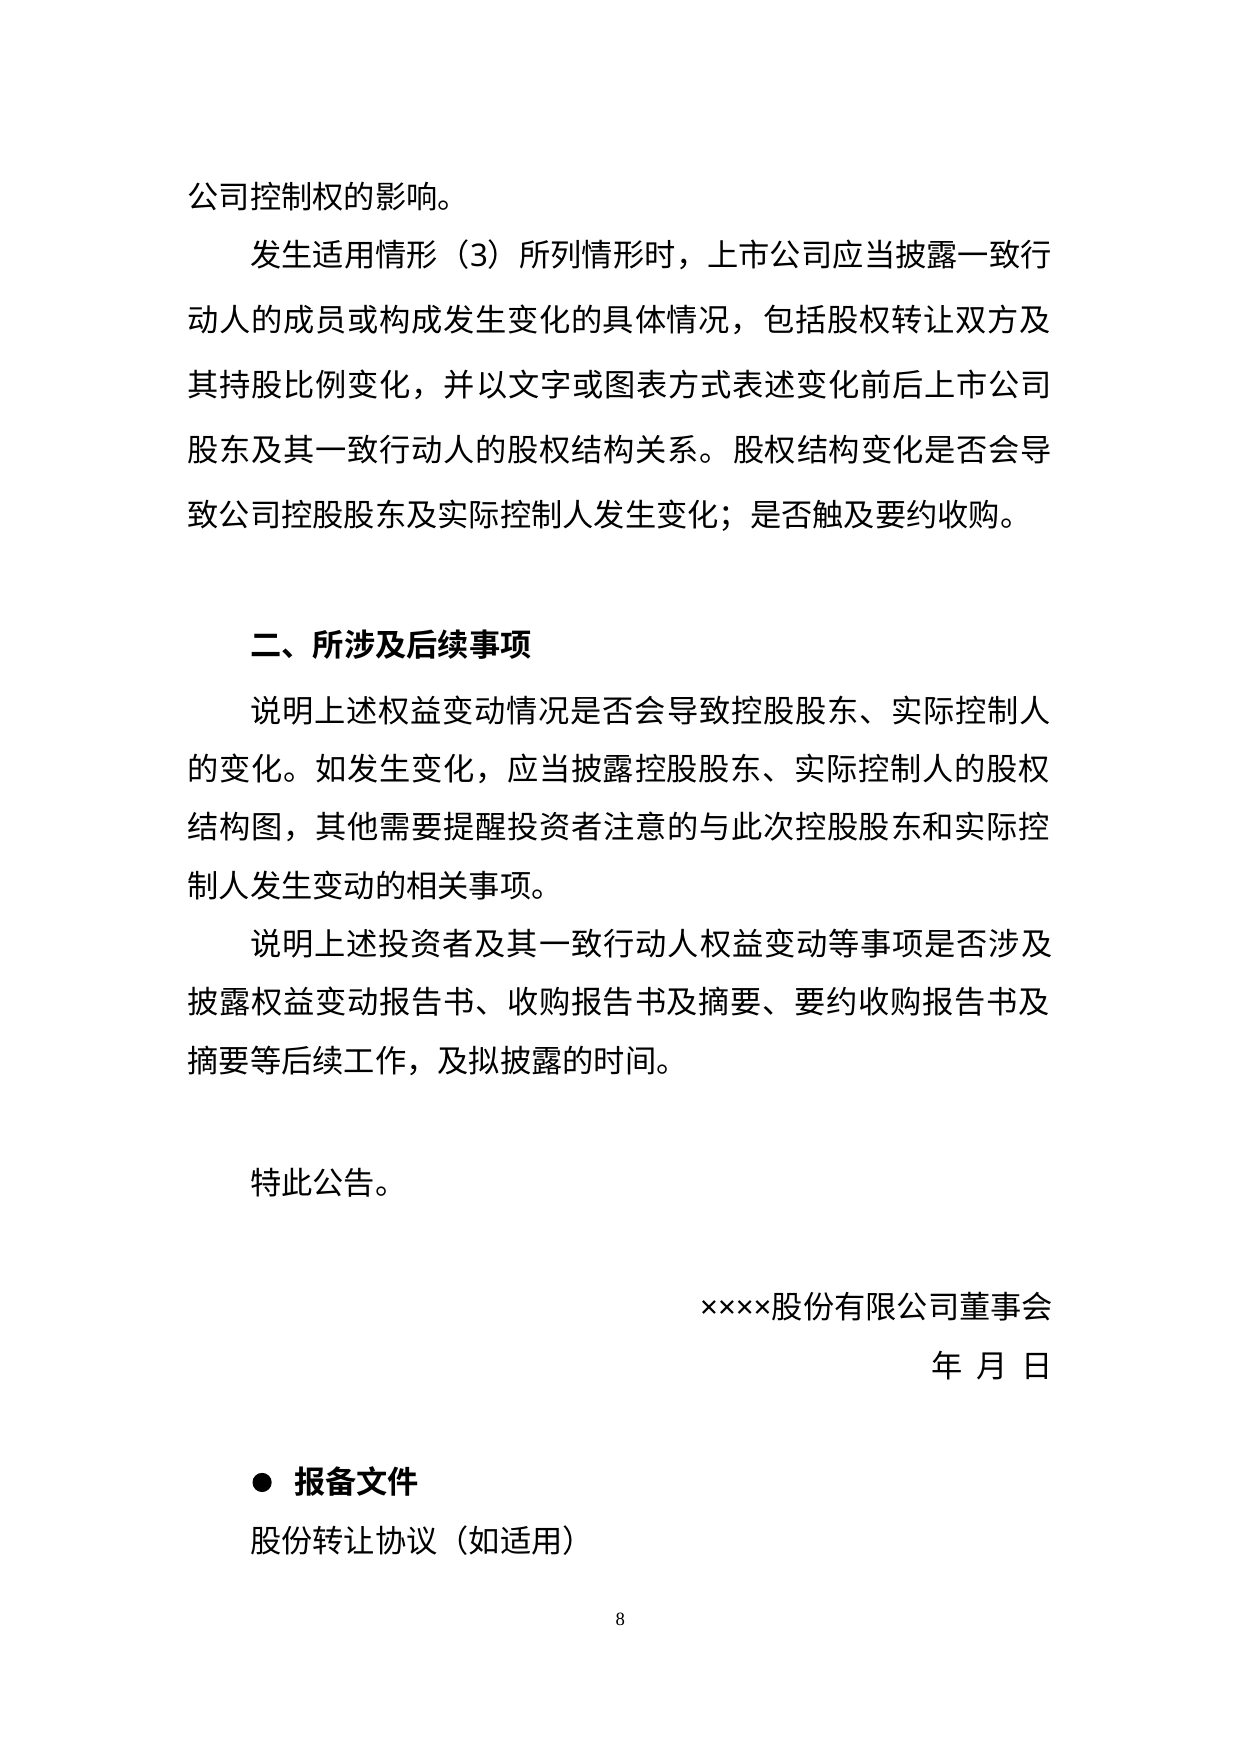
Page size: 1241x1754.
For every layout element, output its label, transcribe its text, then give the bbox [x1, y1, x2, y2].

text 发生适用情形（3）所列情形时，上市公司应当披露一致行动人的成员或构成发生变化的具体情况，包括股权转让双方及其持股比例变化，并以文字或图表方式表述变化前后上市公司股东及其一致行动人的股权结构关系。股权结构变化是否会导致公司控股股东及实际控制人发生变化；是否触及要约收购。 [187, 220, 1053, 545]
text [187, 162, 1053, 220]
text 说明上述投资者及其一致行动人权益变动等事项是否涉及披露权益变动报告书、收购报告书及摘要、要约收购报告书及摘要等后续工作，及拟披露的时间。 [187, 909, 1053, 1084]
list 报备文件 [250, 1447, 1053, 1505]
text ××××股份有限公司董事会 [187, 1272, 1053, 1330]
text 股份转让协议（如适用） [187, 1505, 1053, 1564]
text 年 月 日 [187, 1330, 1053, 1389]
text 特此公告。 [187, 1149, 1053, 1214]
text 说明上述权益变动情况是否会导致控股股东、实际控制人的变化。如发生变化，应当披露控股股东、实际控制人的股权结构图，其他需要提醒投资者注意的与此次控股股东和实际控制人发生变动的相关事项。 [187, 675, 1053, 909]
text 二、所涉及后续事项 [187, 610, 1053, 675]
